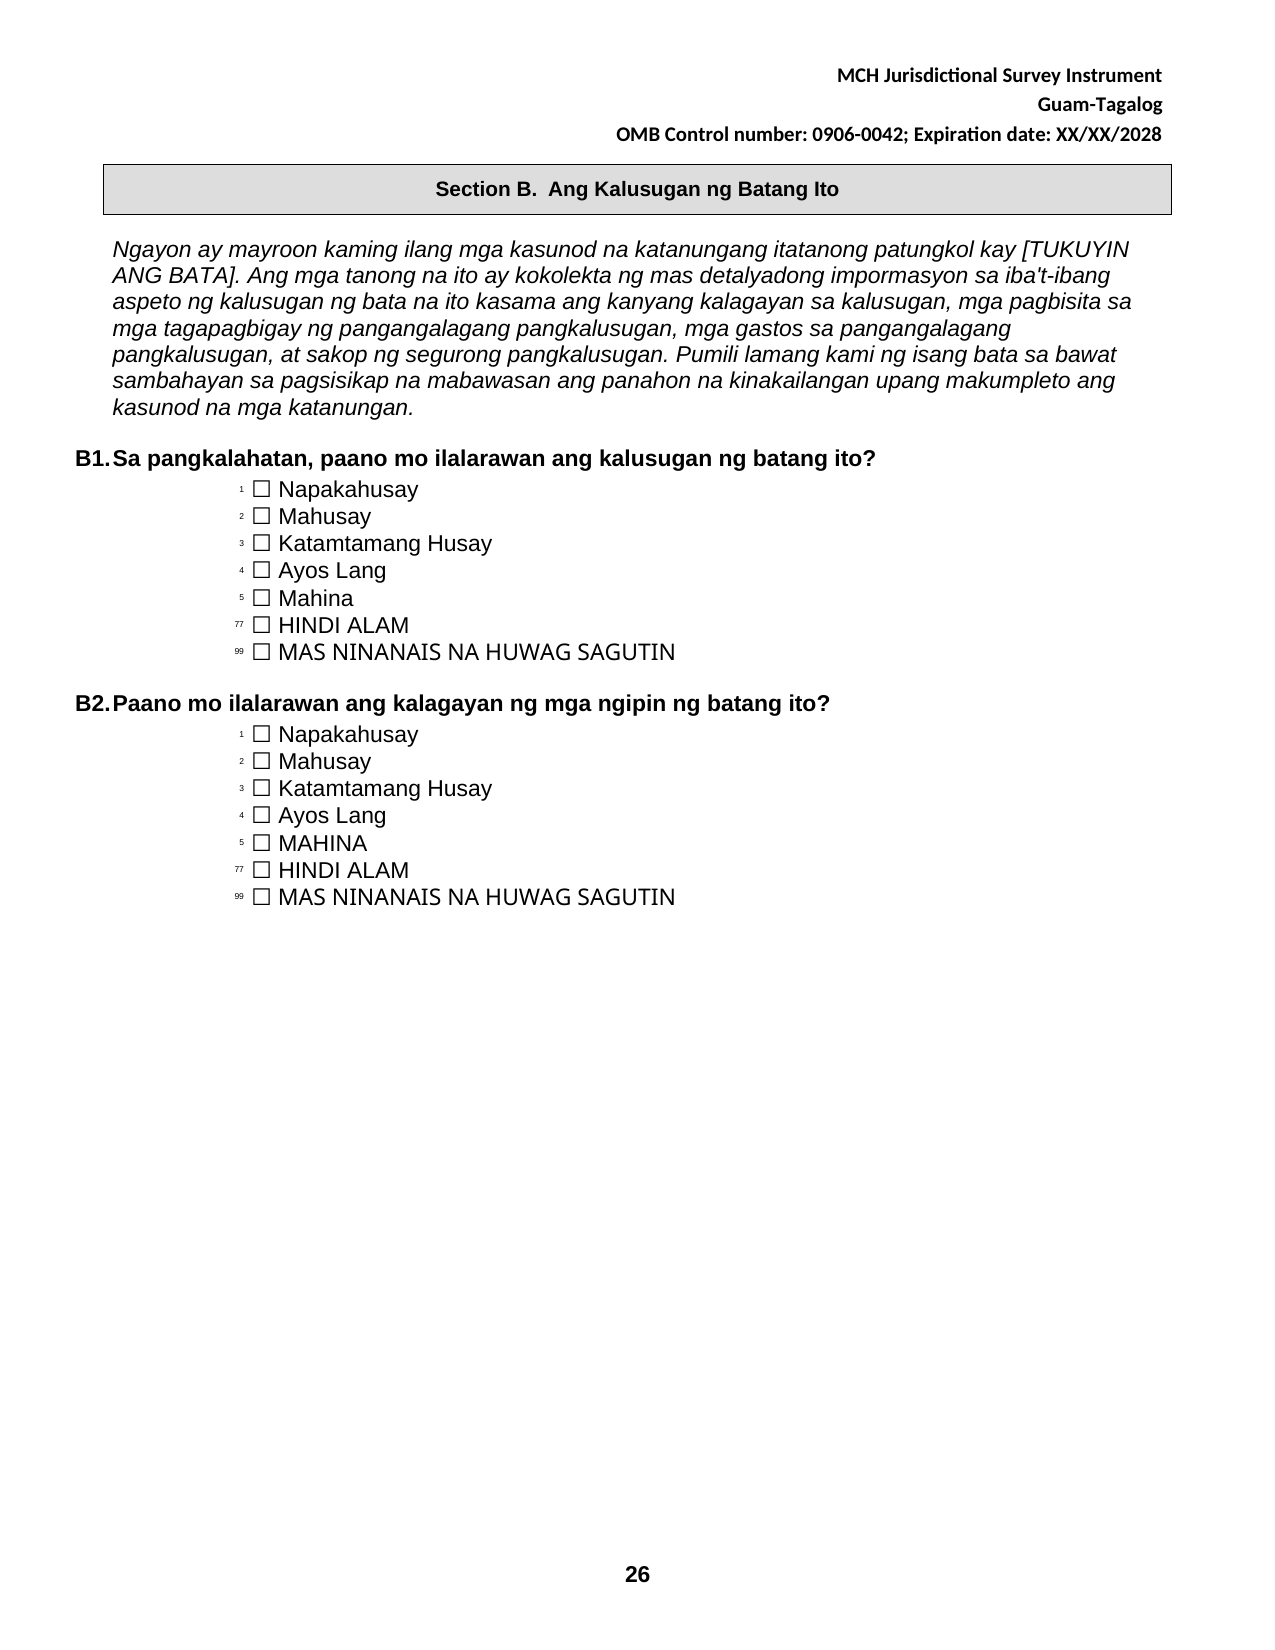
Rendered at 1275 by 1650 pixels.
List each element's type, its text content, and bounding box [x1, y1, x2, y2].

list ☐ MAS NINANAIS NA HUWAG SAGUTIN [244, 885, 1162, 910]
text ☐ Mahusay [244, 505, 1162, 530]
list ☐ Napakahusay [244, 723, 1162, 748]
text ☐ Ayos Lang [244, 804, 1162, 829]
text Ngayon ay mayroon kaming ilang mga kasunod na katanungang itatanong patungkol kay [TUKUYIN ANG BATA]. Ang mga tanong na ito ay kokolekta ng mas detalyadong impormasyon sa iba't-ibang aspeto ng kalusugan ng bata na ito kasama ang kanyang kalagayan sa kalusugan, mga pagbisita sa mga tagapagbigay ng pangangalagang pangkalusugan, mga gastos sa pangangalagang pangkalusugan, at sakop ng segurong pangkalusugan. Pumili lamang kami ng isang bata sa bawat sambahayan sa pagsisikap na mabawasan ang panahon na kinakailangan upang makumpleto ang kasunod na mga katanungan. [112, 236, 1162, 420]
subtitle Ang Kalusugan ng Batang Ito [104, 165, 1171, 214]
text Sa pangkalahatan, paano mo ilalarawan ang kalusugan ng batang ito? [75, 445, 1162, 471]
text ☐ Mahusay [244, 750, 1162, 775]
list ☐ MAS NINANAIS NA HUWAG SAGUTIN [244, 640, 1162, 665]
text ☐ Mahina [244, 586, 1162, 611]
text ☐ Katamtamang Husay [244, 777, 1162, 802]
text Paano mo ilalarawan ang kalagayan ng mga ngipin ng batang ito? [75, 690, 1162, 716]
text ☐ MAHINA [244, 831, 1162, 856]
text ☐ Ayos Lang [244, 559, 1162, 584]
text ☐ Napakahusay [244, 478, 1162, 503]
text ☐ Katamtamang Husay [244, 532, 1162, 557]
list ☐ HINDI ALAM [244, 613, 1162, 638]
list ☐ HINDI ALAM [244, 858, 1162, 883]
